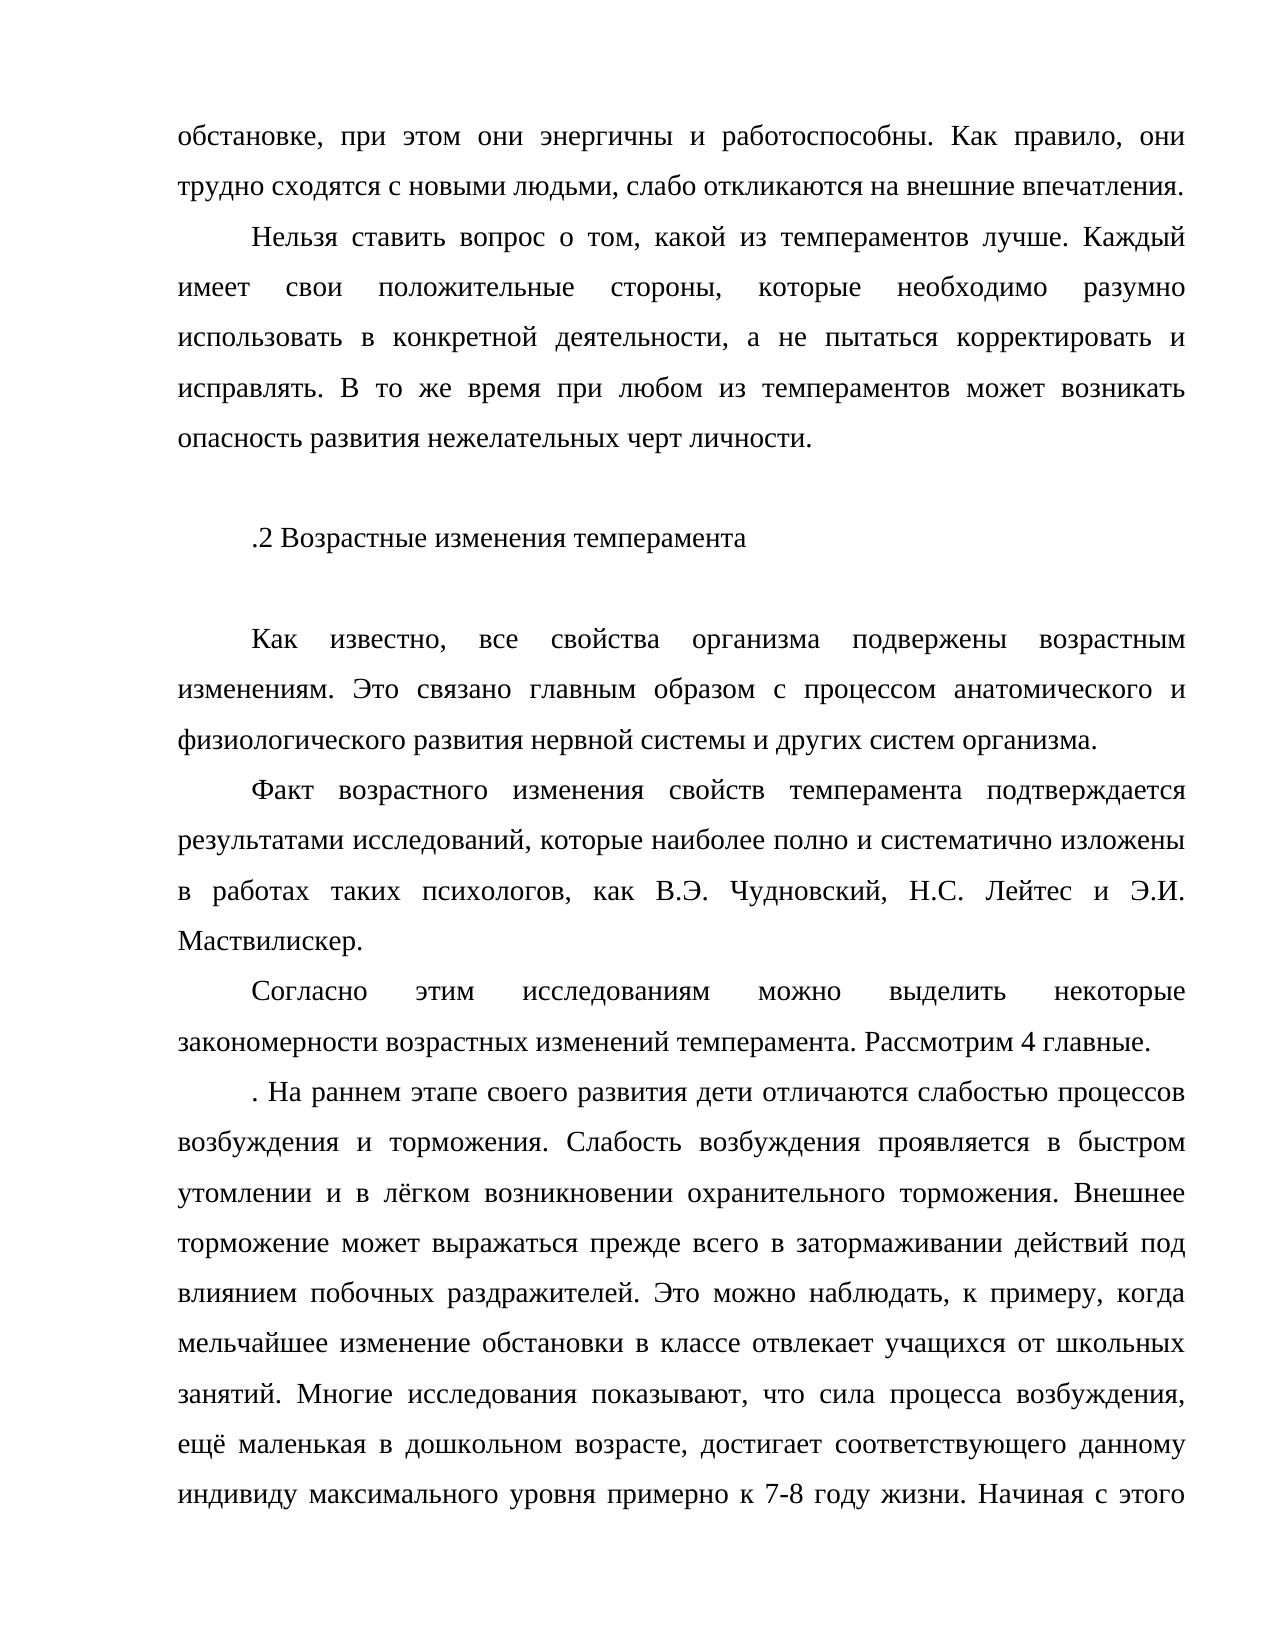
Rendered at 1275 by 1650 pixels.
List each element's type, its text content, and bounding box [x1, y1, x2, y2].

text Согласно этим исследованиям можно выделить некоторые закономерности возрастных изменений темперамента. Рассмотрим 4 главные. [177, 973, 1186, 1057]
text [177, 1074, 1186, 1510]
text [177, 118, 1186, 202]
text Как известно, все свойства организма подвержены возрастным изменениям. Это связано главным образом с процессом анатомического и физиологического развития нервной системы и других систем организма. [177, 621, 1186, 755]
text .2 Возрастные изменения темперамента [177, 521, 1186, 554]
text Факт возрастного изменения свойств темперамента подтверждается результатами исследований, которые наиболее полно и систематично изложены в работах таких психологов, как В.Э. Чудновский, Н.С. Лейтес и Э.И. Маствилискер. [177, 772, 1186, 957]
text Нельзя ставить вопрос о том, какой из темпераментов лучше. Каждый имеет свои положительные стороны, которые необходимо разумно использовать в конкретной деятельности, а не пытаться корректировать и исправлять. В то же время при любом из темпераментов может возникать опасность развития нежелательных черт личности. [177, 219, 1186, 453]
